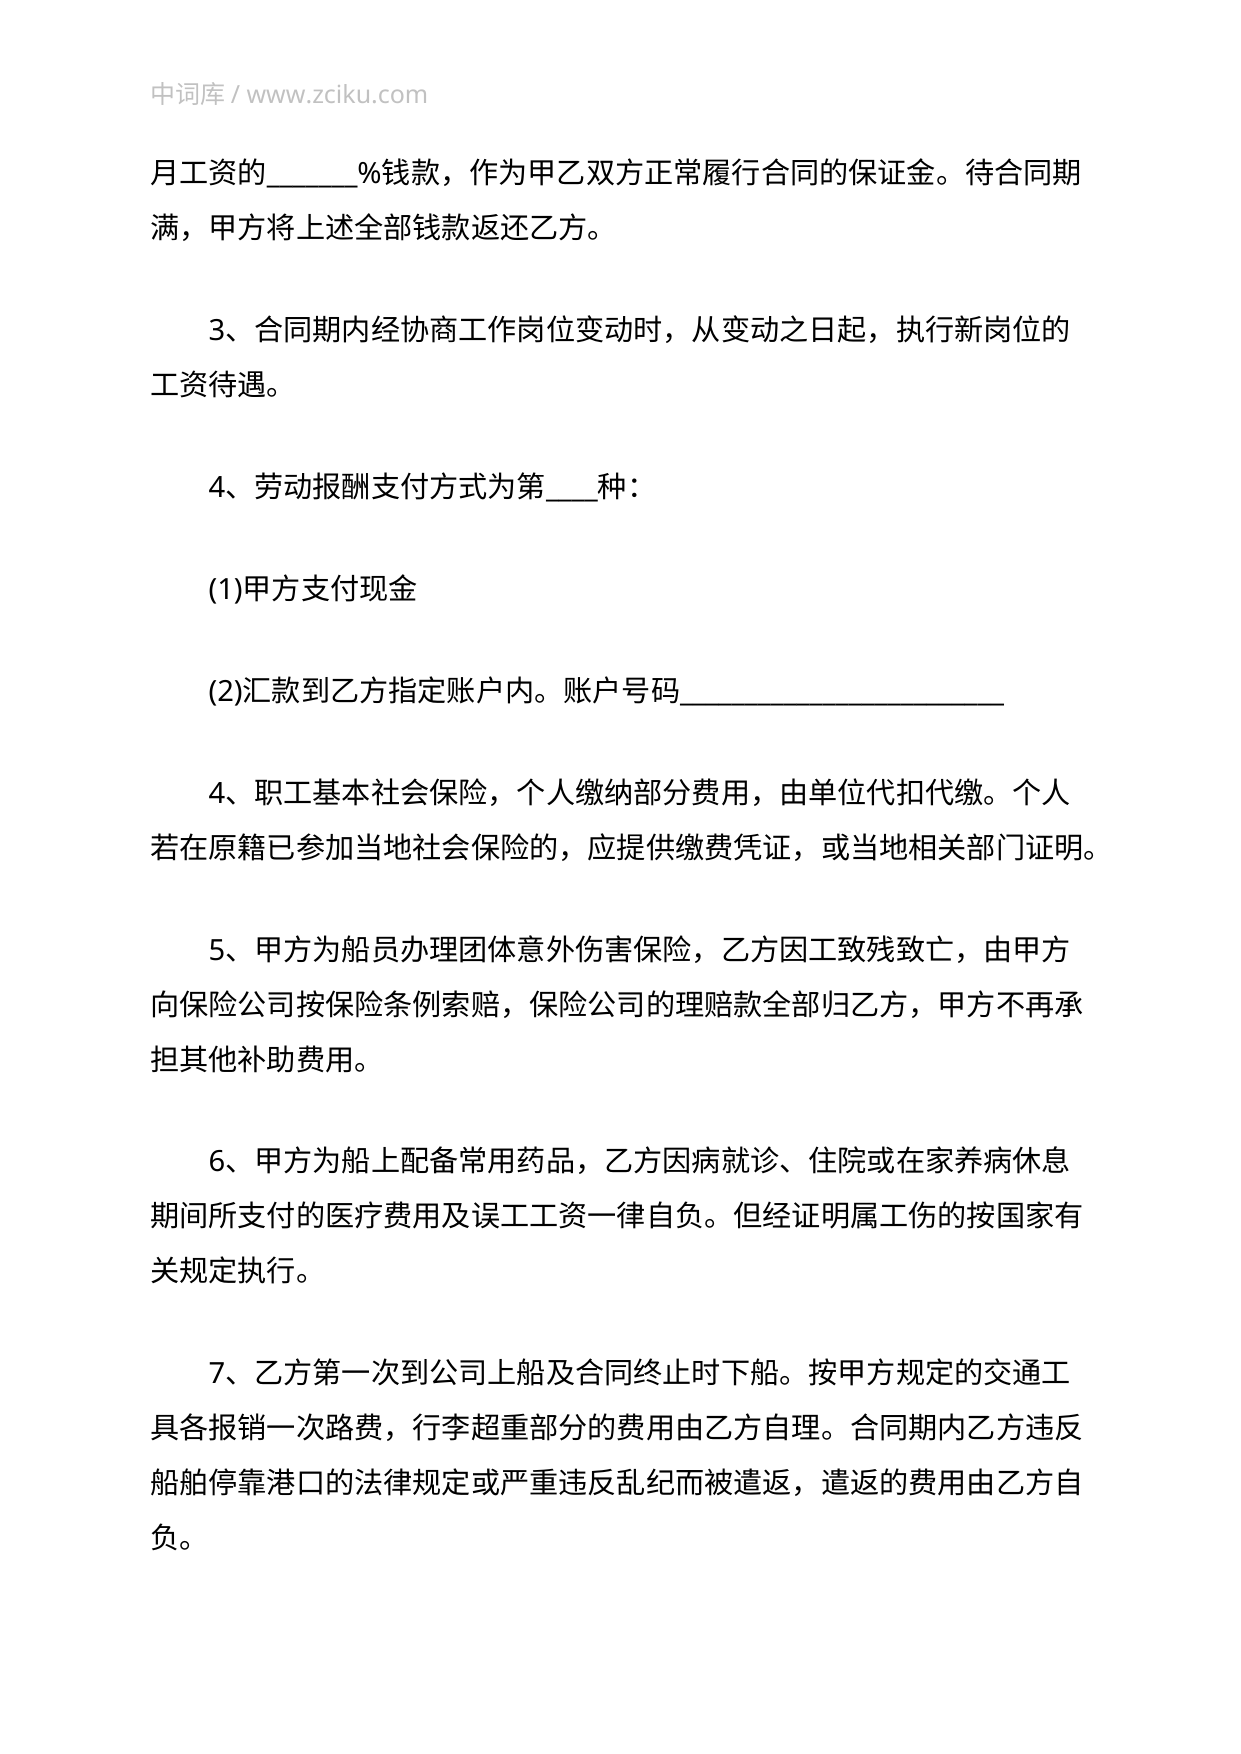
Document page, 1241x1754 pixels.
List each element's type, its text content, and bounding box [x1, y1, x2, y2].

text (1)甲方支付现金 [150, 566, 1090, 608]
text 5、甲方为船员办理团体意外伤害保险，乙方因工致残致亡，由甲方向保险公司按保险条例索赔，保险公司的理赔款全部归乙方，甲方不再承担其他补助费用。 [150, 926, 1090, 1078]
text 3、合同期内经协商工作岗位变动时，从变动之日起，执行新岗位的工资待遇。 [150, 307, 1090, 404]
text 4、职工基本社会保险，个人缴纳部分费用，由单位代扣代缴。个人若在原籍已参加当地社会保险的，应提供缴费凭证，或当地相关部门证明。 [150, 769, 1090, 867]
text (2)汇款到乙方指定账户内。账户号码_________________________ [150, 667, 1090, 710]
text 4、劳动报酬支付方式为第____种： [150, 463, 1090, 506]
text 6、甲方为船上配备常用药品，乙方因病就诊、住院或在家养病休息期间所支付的医疗费用及误工工资一律自负。但经证明属工伤的按国家有关规定执行。 [150, 1138, 1090, 1290]
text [150, 150, 1090, 247]
text 7、乙方第一次到公司上船及合同终止时下船。按甲方规定的交通工具各报销一次路费，行李超重部分的费用由乙方自理。合同期内乙方违反船舶停靠港口的法律规定或严重违反乱纪而被遣返，遣返的费用由乙方自负。 [150, 1349, 1090, 1557]
